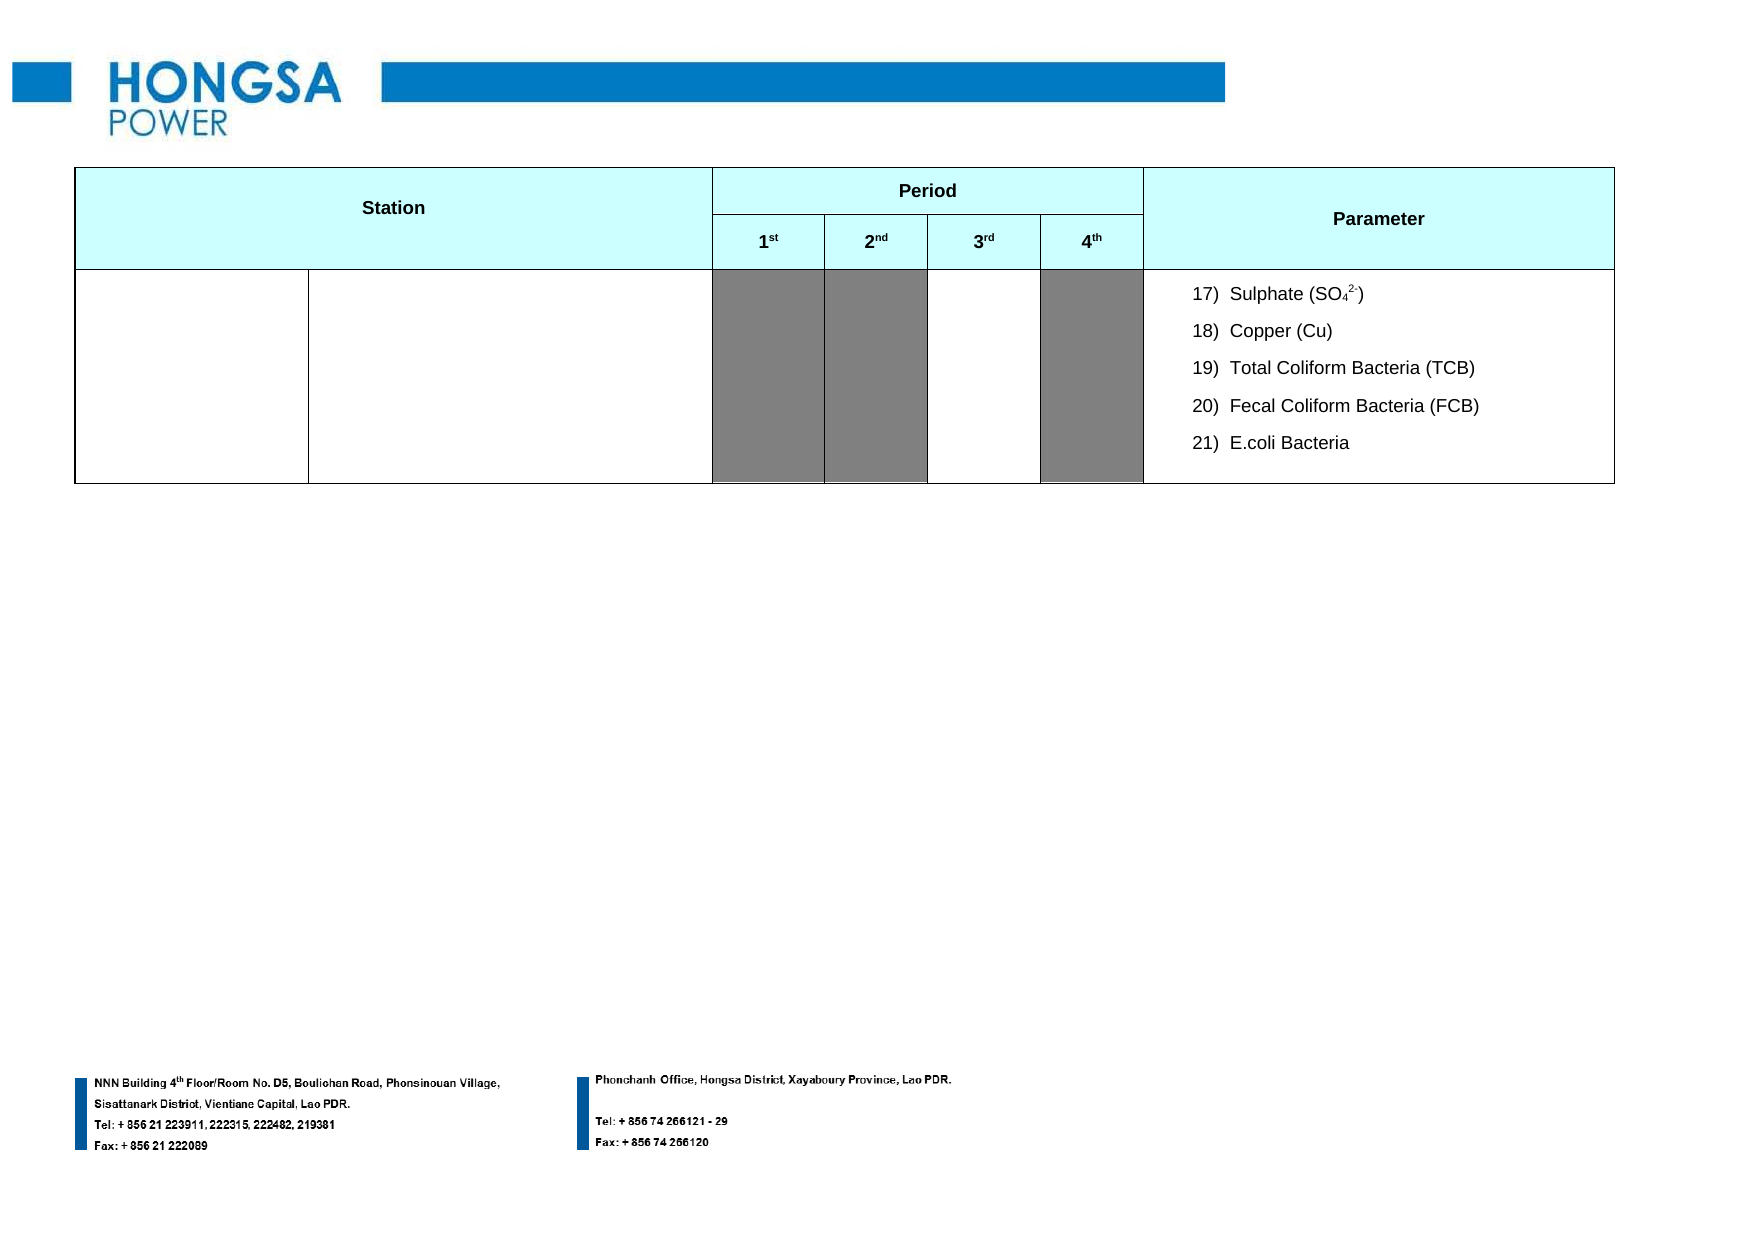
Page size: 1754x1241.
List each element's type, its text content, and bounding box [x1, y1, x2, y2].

table_cell 4th [1041, 215, 1143, 269]
picture [75, 1063, 1015, 1166]
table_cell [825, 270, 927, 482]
table_header Period [713, 168, 1143, 213]
table_cell 3rd [928, 215, 1040, 269]
picture [12, 0, 1226, 168]
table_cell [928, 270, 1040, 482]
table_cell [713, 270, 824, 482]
table_header Station [76, 168, 712, 269]
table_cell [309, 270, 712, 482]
table_cell 1st [713, 215, 824, 269]
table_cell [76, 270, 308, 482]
table_cell 2nd [825, 215, 927, 269]
table_header Parameter [1144, 168, 1614, 269]
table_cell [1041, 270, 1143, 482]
